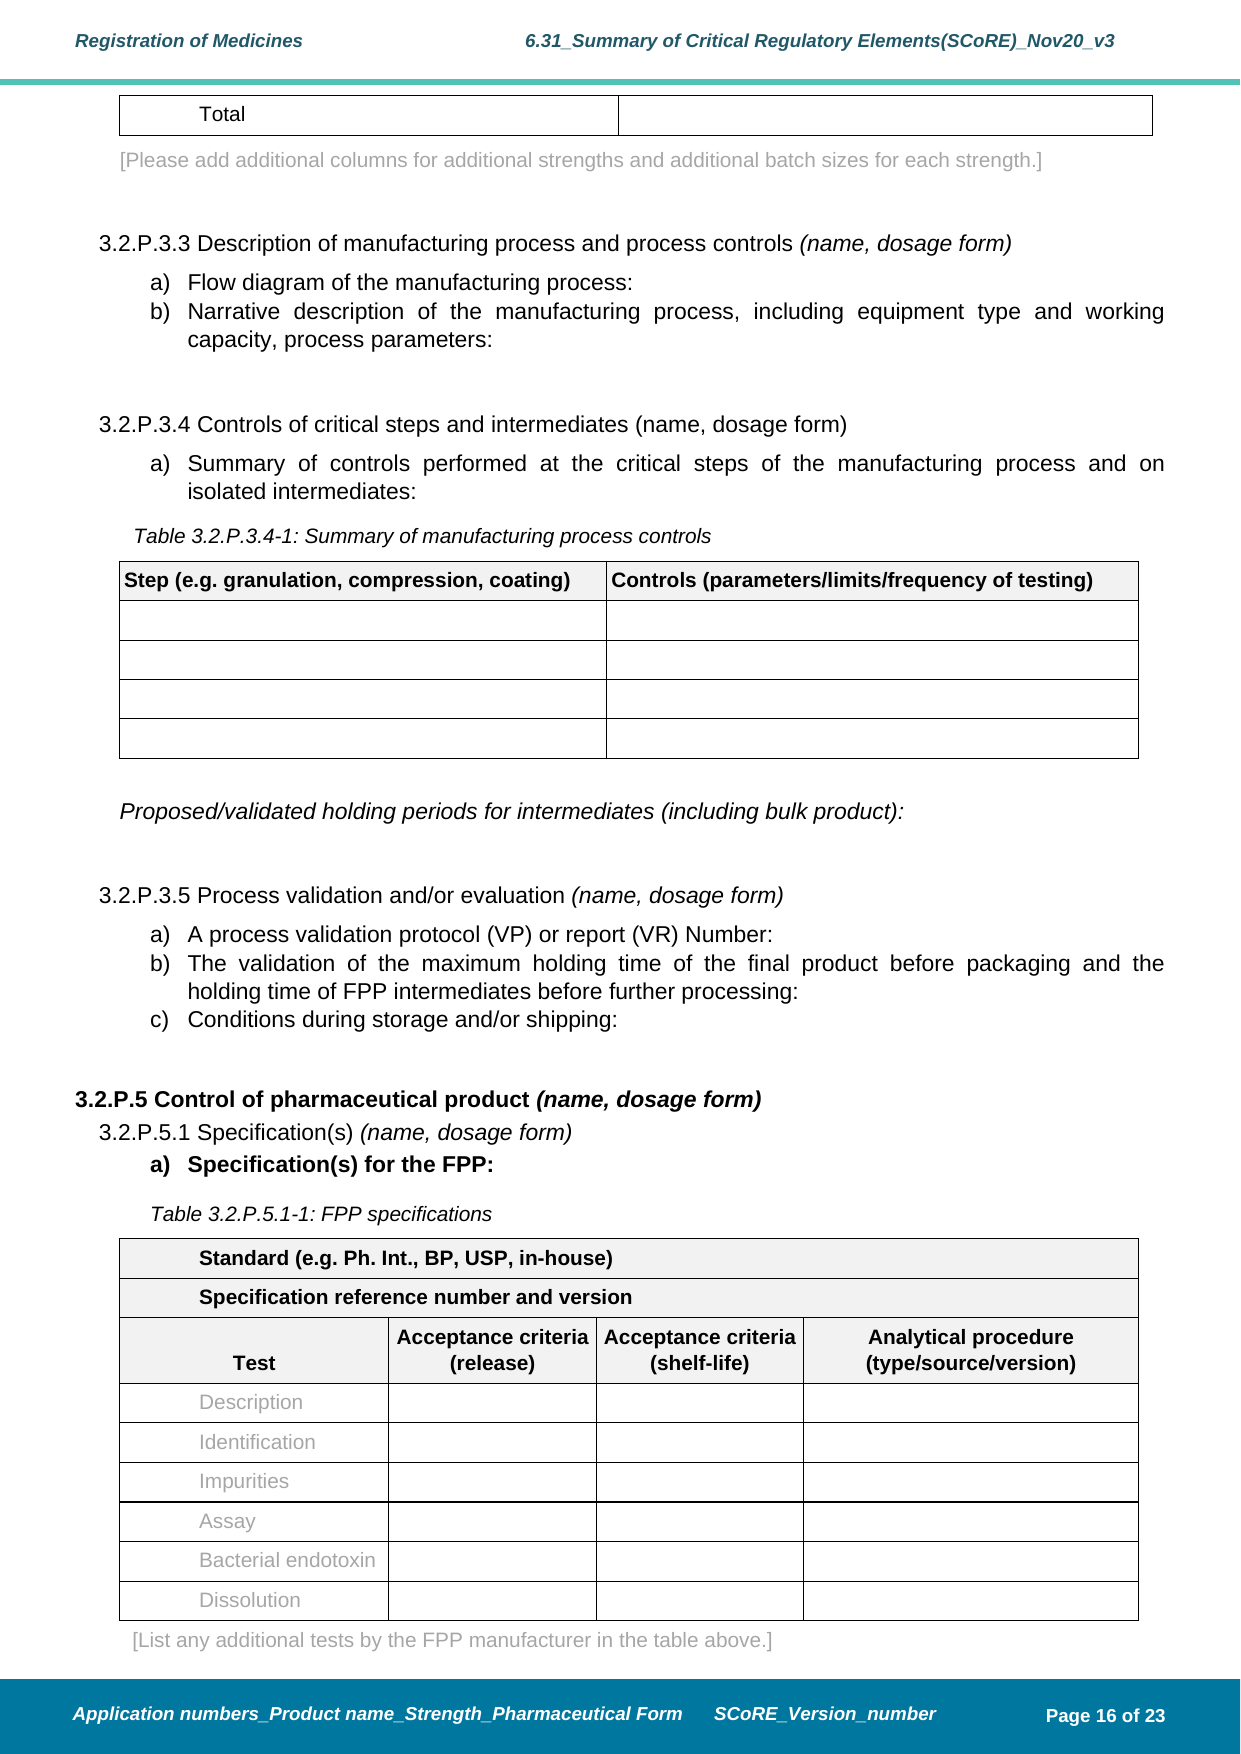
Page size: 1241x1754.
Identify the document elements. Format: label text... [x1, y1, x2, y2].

table_cell [597, 1542, 803, 1581]
subtitle 3.2.P.3.5 Process validation and/or evaluation (name, dosage form) [99, 879, 1142, 909]
table_cell [804, 1503, 1138, 1541]
table_cell [389, 1542, 596, 1581]
table_cell Test [120, 1318, 388, 1383]
list Narrative description of the manufacturing process, including equipment type and working capacity, process parameters: [150, 298, 1165, 352]
table_cell Description [120, 1384, 388, 1422]
table_cell [389, 1384, 596, 1422]
list Flow diagram of the manufacturing process: [150, 269, 1165, 296]
table_header Step (e.g. granulation, compression, coating) [120, 562, 606, 600]
table_cell [607, 680, 1138, 718]
table_cell Total [120, 96, 618, 134]
table_cell [389, 1423, 596, 1462]
table_cell Assay [120, 1503, 388, 1541]
table_cell [804, 1463, 1138, 1501]
table_cell [389, 1503, 596, 1541]
text Table 3.2.P.3.4-1: Summary of manufacturing process controls [99, 519, 1142, 548]
table_cell [804, 1384, 1138, 1422]
table_cell Acceptance criteria (shelf-life) [597, 1318, 803, 1383]
table_cell [607, 719, 1138, 758]
table_cell [389, 1463, 596, 1501]
table_cell [120, 680, 606, 718]
table_cell Bacterial endotoxin [120, 1542, 388, 1581]
table_cell [619, 96, 1152, 134]
list Summary of controls performed at the critical steps of the manufacturing process and on isolated intermediates: [150, 449, 1165, 504]
table_cell [804, 1582, 1138, 1620]
table_cell [120, 601, 606, 639]
table_cell Analytical procedure (type/source/version) [804, 1318, 1138, 1383]
text Proposed/validated holding periods for intermediates (including bulk product): [75, 798, 1165, 824]
subtitle 3.2.P.3.4 Controls of critical steps and intermediates (name, dosage form) [99, 408, 1142, 437]
table_cell [120, 641, 606, 679]
table_header Controls (parameters/limits/frequency of testing) [607, 562, 1138, 600]
table_cell Impurities [120, 1463, 388, 1501]
subtitle 3.2.P.5 Control of pharmaceutical product (name, dosage form) [75, 1088, 1113, 1112]
table_cell Specification reference number and version [120, 1279, 1138, 1317]
table_cell [597, 1503, 803, 1541]
table_cell [607, 601, 1138, 639]
list Conditions during storage and/or shipping: [150, 1006, 1165, 1033]
table_header Standard (e.g. Ph. Int., BP, USP, in-house) [120, 1239, 1138, 1278]
subtitle Specification(s) for the FPP: [150, 1151, 1165, 1178]
table_cell [597, 1423, 803, 1462]
table_cell [597, 1463, 803, 1501]
table_cell Dissolution [120, 1582, 388, 1620]
table_cell Acceptance criteria (release) [389, 1318, 596, 1383]
table_cell [804, 1542, 1138, 1581]
table_cell [597, 1384, 803, 1422]
table_cell [389, 1582, 596, 1620]
subtitle 3.2.P.5.1 Specification(s) (name, dosage form) [99, 1116, 1142, 1145]
table_cell Identification [120, 1423, 388, 1462]
text Table 3.2.P.5.1-1: FPP specifications [99, 1196, 1142, 1226]
table_cell [597, 1582, 803, 1620]
table_cell [120, 719, 606, 758]
text [List any additional tests by the FPP manufacturer in the table above.] [75, 1627, 1165, 1651]
subtitle 3.2.P.3.3 Description of manufacturing process and process controls (name, dosage form) [99, 227, 1142, 257]
list A process validation protocol (VP) or report (VR) Number: [150, 921, 1165, 947]
text [Please add additional columns for additional strengths and additional batch sizes for each strength.] [75, 148, 1165, 172]
list The validation of the maximum holding time of the final product before packaging and the holding time of FPP intermediates before further processing: [150, 949, 1165, 1004]
table_cell [607, 641, 1138, 679]
table_cell [804, 1423, 1138, 1462]
